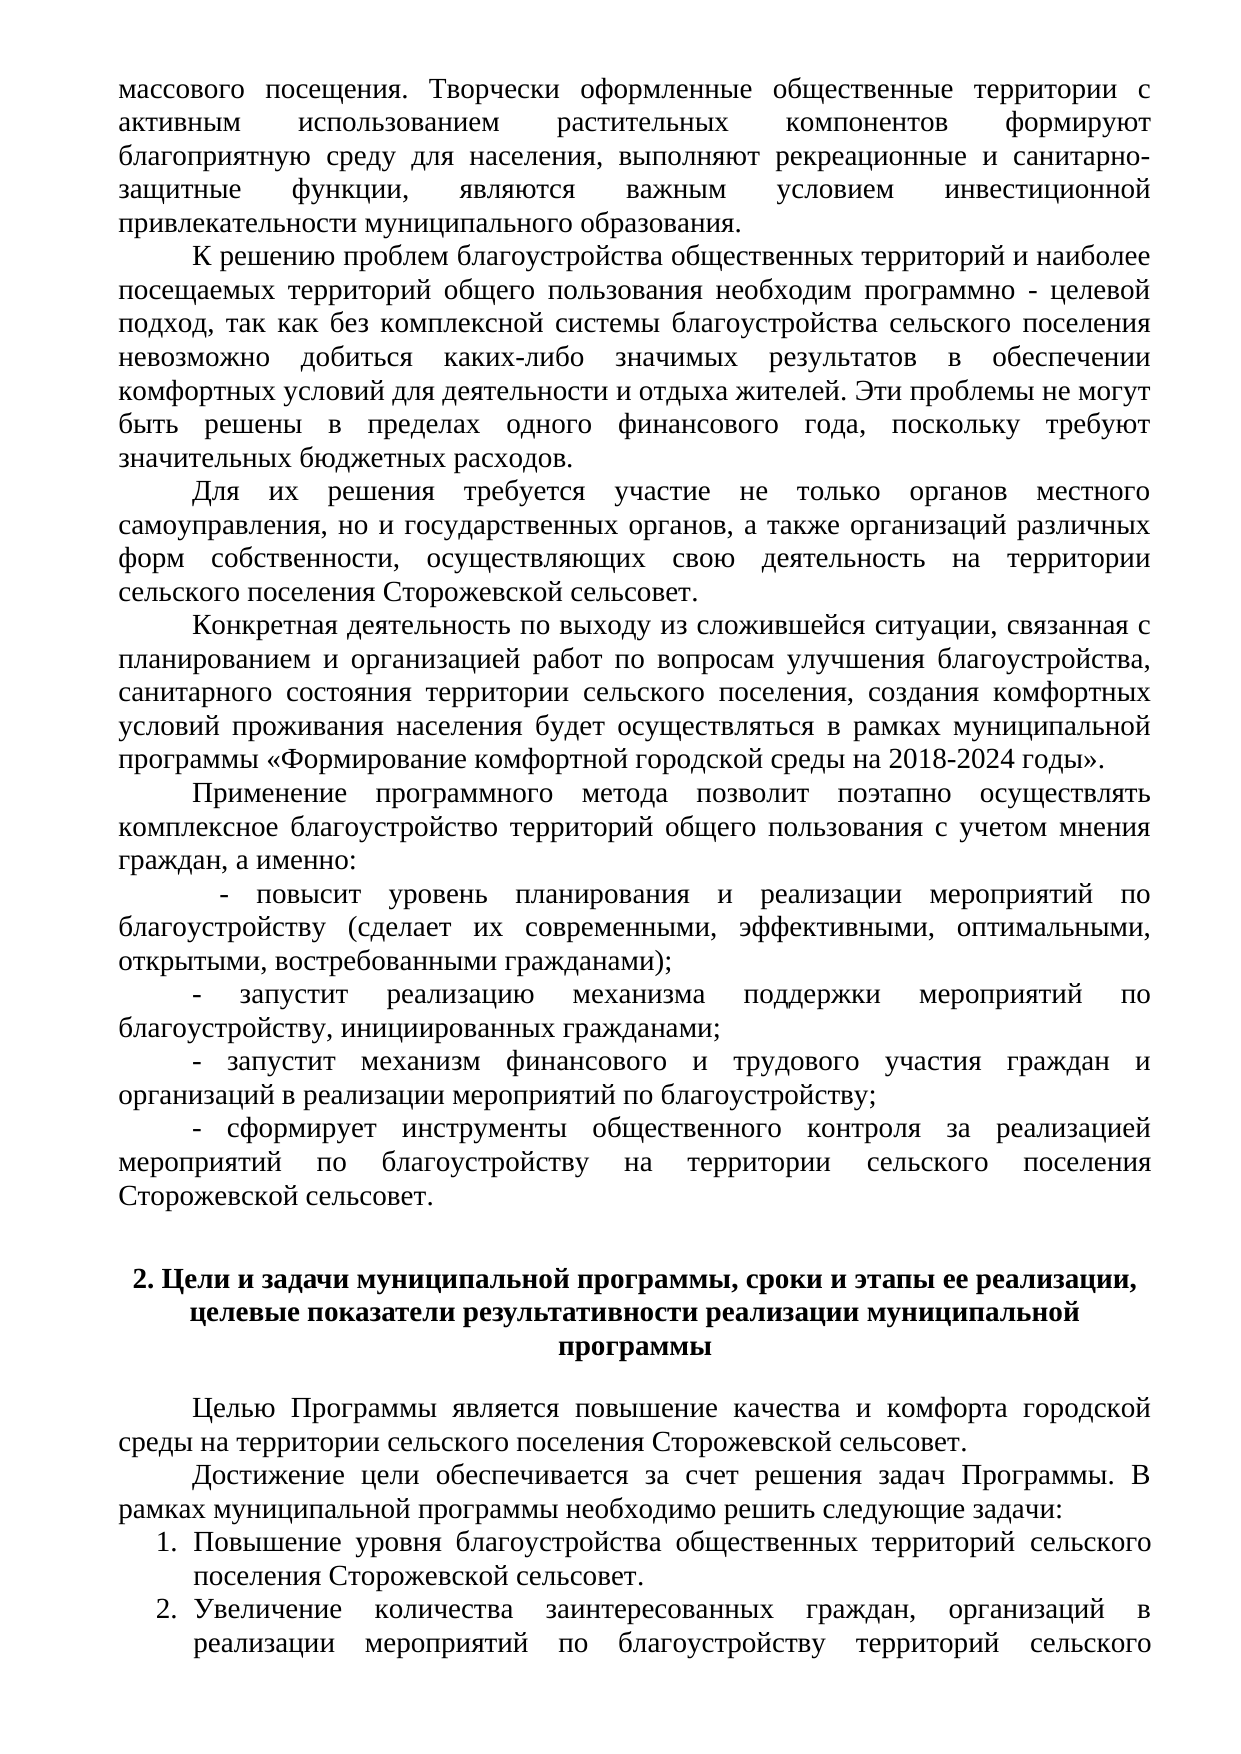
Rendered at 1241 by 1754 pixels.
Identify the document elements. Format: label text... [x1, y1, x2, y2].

text Для их решения требуется участие не только органов местного самоуправления, но и государственных органов, а также организаций различных форм собственности, осуществляющих свою деятельность на территории сельского поселения Сторожевской сельсовет. [118, 473, 1152, 607]
text - повысит уровень планирования и реализации мероприятий по благоустройству (сделает их современными, эффективными, оптимальными, открытыми, востребованными гражданами); [118, 876, 1152, 976]
list Достижение цели обеспечивается за счет решения задач Программы. В рамках муниципальной программы необходимо решить следующие задачи: [118, 1457, 1152, 1524]
text - сформирует инструменты общественного контроля за реализацией мероприятий по благоустройству на территории сельского поселения Сторожевской сельсовет. [118, 1111, 1152, 1211]
text - запустит механизм финансового и трудового участия граждан и организаций в реализации мероприятий по благоустройству; [118, 1043, 1152, 1111]
text Конкретная деятельность по выходу из сложившейся ситуации, связанная с планированием и организацией работ по вопросам улучшения благоустройства, санитарного состояния территории сельского поселения, создания комфортных условий проживания населения будет осуществляться в рамках муниципальной программы «Формирование комфортной городской среды на 2018-2024 годы». [118, 607, 1152, 775]
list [156, 1591, 1152, 1658]
list Целью Программы является повышение качества и комфорта городской среды на территории сельского поселения Сторожевской сельсовет. [118, 1390, 1152, 1457]
text - запустит реализацию механизма поддержки мероприятий по благоустройству, инициированных гражданами; [118, 976, 1152, 1043]
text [118, 71, 1152, 238]
text К решению проблем благоустройства общественных территорий и наиболее посещаемых территорий общего пользования необходим программно - целевой подход, так как без комплексной системы благоустройства сельского поселения невозможно добиться каких-либо значимых результатов в обеспечении комфортных условий для деятельности и отдыха жителей. Эти проблемы не могут быть решены в пределах одного финансового года, поскольку требуют значительных бюджетных расходов. [118, 238, 1152, 473]
list Повышение уровня благоустройства общественных территорий сельского поселения Сторожевской сельсовет. [156, 1524, 1152, 1591]
text 2. Цели и задачи муниципальной программы, сроки и этапы ее реализации, целевые показатели результативности реализации муниципальной программы [118, 1261, 1152, 1361]
text Применение программного метода позволит поэтапно осуществлять комплексное благоустройство территорий общего пользования с учетом мнения граждан, а именно: [118, 775, 1152, 876]
